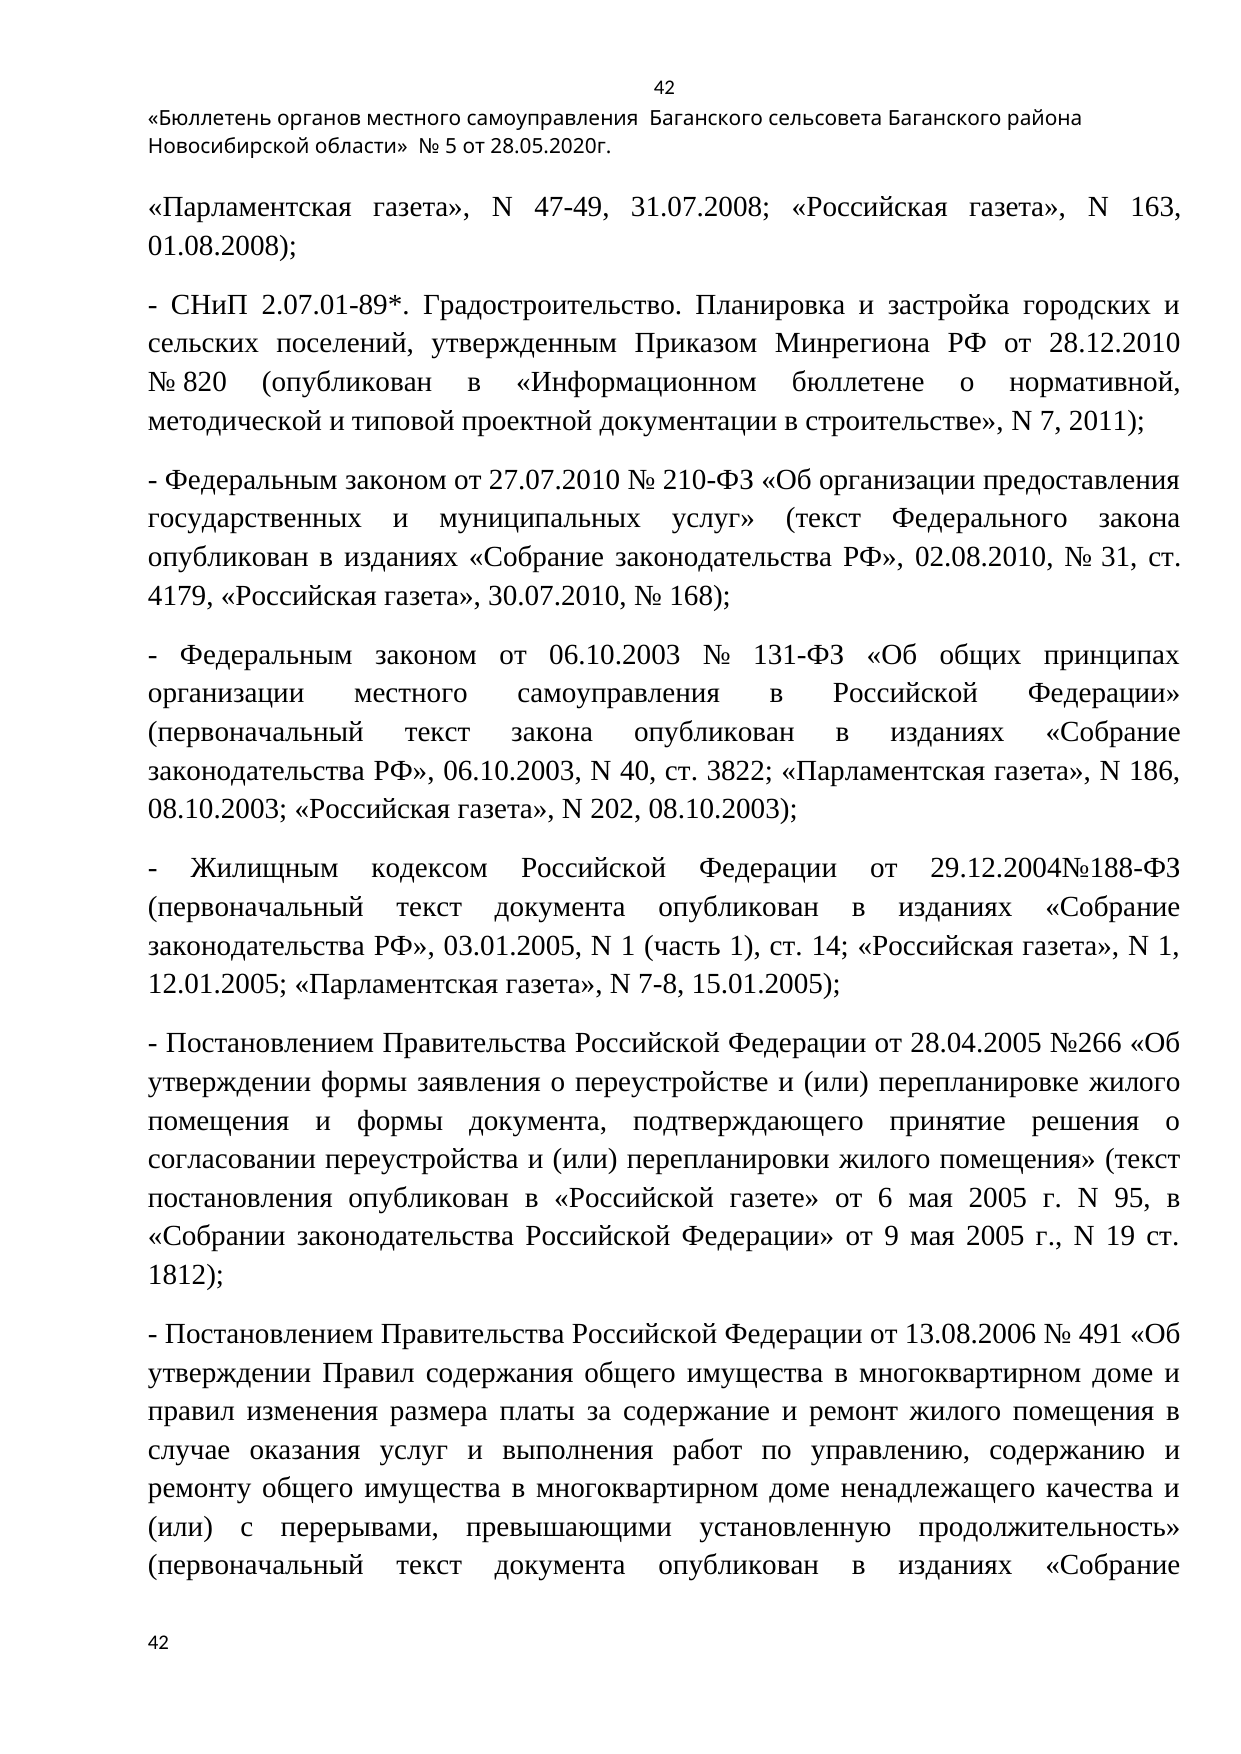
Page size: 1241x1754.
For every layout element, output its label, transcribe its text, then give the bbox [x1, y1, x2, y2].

text - Жилищным кодексом Российской Федерации от 29.12.2004№188-ФЗ (первоначальный текст документа опубликован в изданиях «Собрание законодательства РФ», 03.01.2005, N 1 (часть 1), ст. 14; «Российская газета», N 1, 12.01.2005; «Парламентская газета», N 7-8, 15.01.2005); [148, 851, 1181, 1000]
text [148, 189, 1181, 261]
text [148, 1316, 1181, 1581]
text - Федеральным законом от 06.10.2003 № 131-ФЗ «Об общих принципах организации местного самоуправления в Российской Федерации» (первоначальный текст закона опубликован в изданиях «Собрание законодательства РФ», 06.10.2003, N 40, ст. 3822; «Парламентская газета», N 186, 08.10.2003; «Российская газета», N 202, 08.10.2003); [148, 637, 1181, 825]
text - Федеральным законом от 27.07.2010 № 210-ФЗ «Об организации предоставления государственных и муниципальных услуг» (текст Федерального закона опубликован в изданиях «Собрание законодательства РФ», 02.08.2010, № 31, ст. 4179, «Российская газета», 30.07.2010, № 168); [148, 462, 1181, 611]
text - Постановлением Правительства Российской Федерации от 28.04.2005 №266 «Об утверждении формы заявления о переустройстве и (или) перепланировке жилого помещения и формы документа, подтверждающего принятие решения о согласовании переустройства и (или) перепланировки жилого помещения» (текст постановления опубликован в «Российской газете» от 6 мая . N 95, в «Собрании законодательства Российской Федерации» от 9 мая ., N 19 ст. 1812); [148, 1026, 1181, 1290]
text - СНиП 2.07.01-89*. Градостроительство. Планировка и застройка городских и сельских поселений, утвержденным Приказом Минрегиона РФ от 28.12.2010 № 820 (опубликован в «Информационном бюллетене о нормативной, методической и типовой проектной документации в строительстве», N 7, 2011); [148, 287, 1181, 436]
